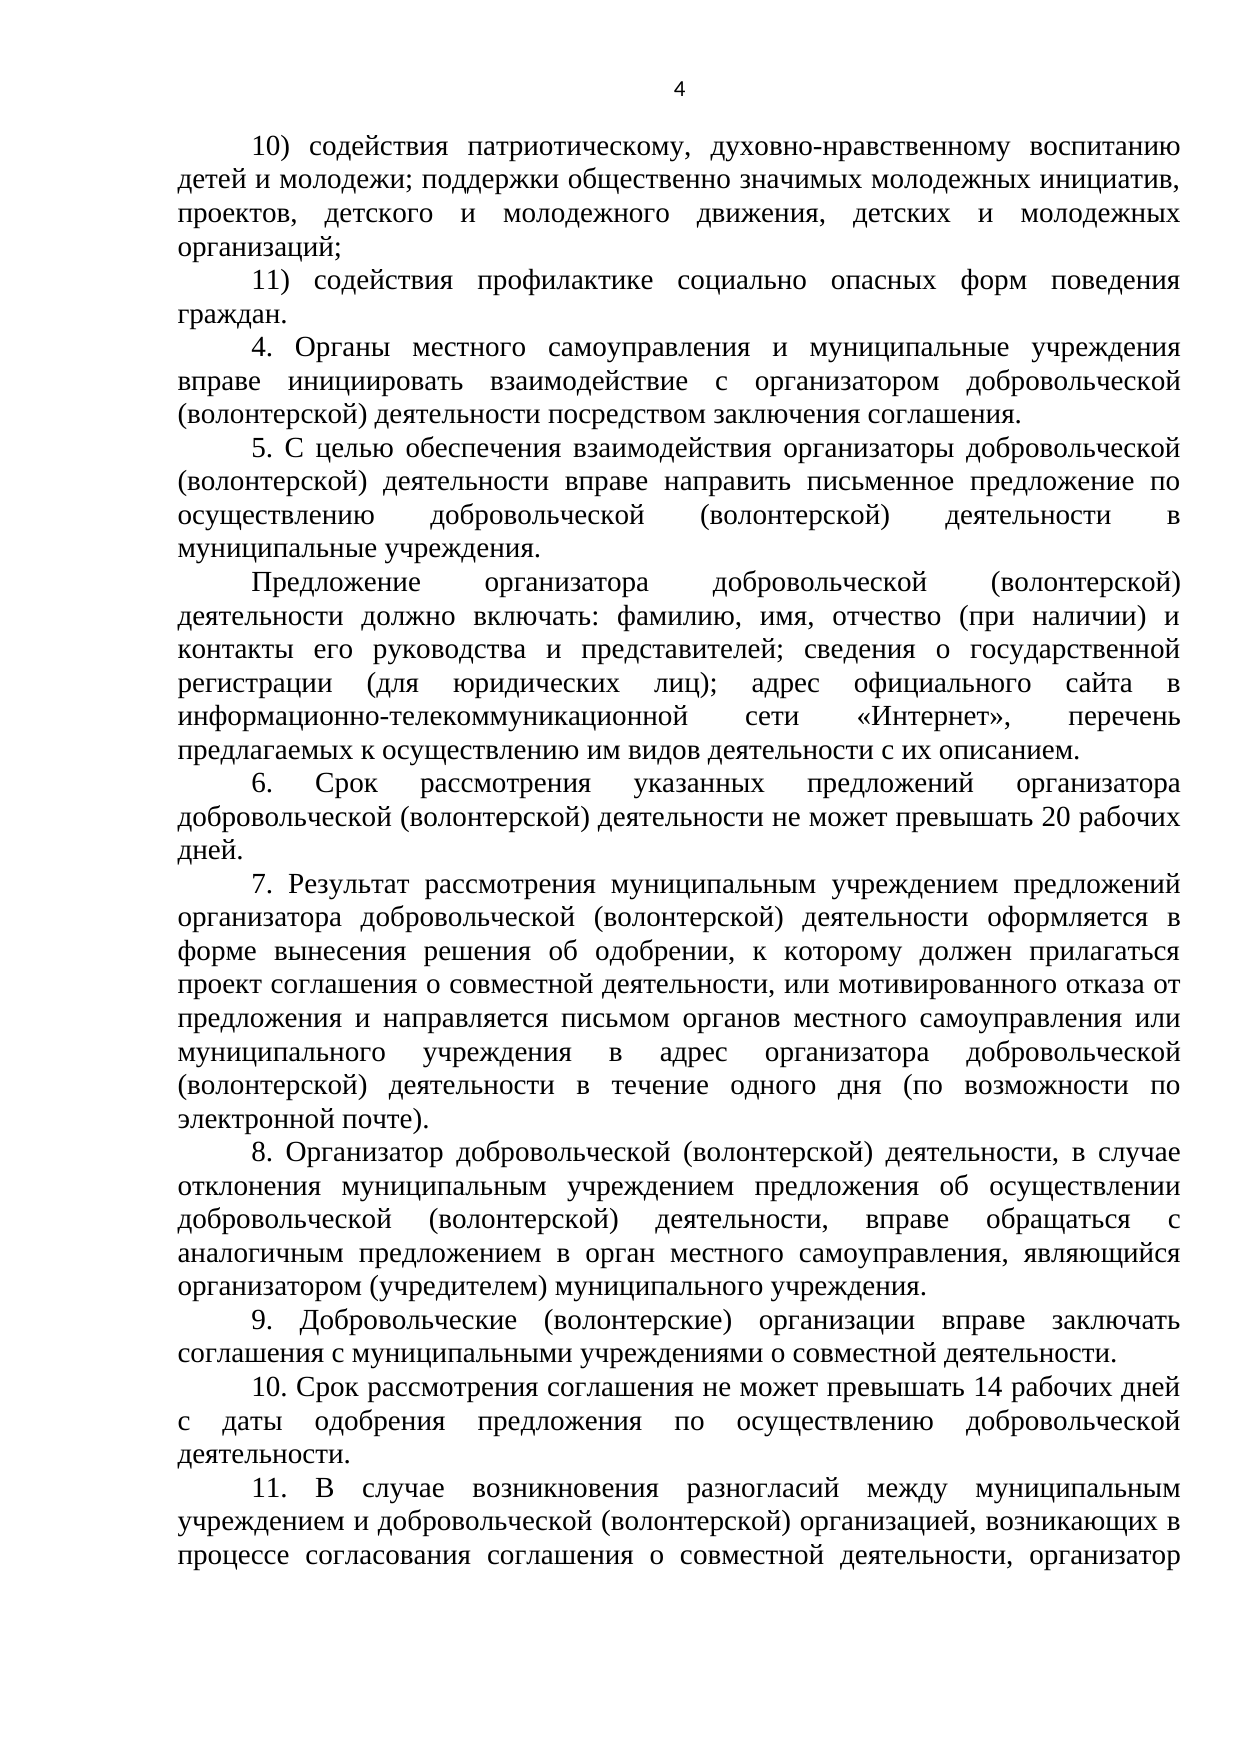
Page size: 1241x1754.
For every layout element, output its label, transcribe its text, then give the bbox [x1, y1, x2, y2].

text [177, 1470, 1181, 1570]
text 8. Организатор добровольческой (волонтерской) деятельности, в случае отклонения муниципальным учреждением предложения об осуществлении добровольческой (волонтерской) деятельности, вправе обращаться с аналогичным предложением в орган местного самоуправления, являющийся организатором (учредителем) муниципального учреждения. [177, 1134, 1181, 1302]
text 7. Результат рассмотрения муниципальным учреждением предложений организатора добровольческой (волонтерской) деятельности оформляется в форме вынесения решения об одобрении, к которому должен прилагаться проект соглашения о совместной деятельности, или мотивированного отказа от предложения и направляется письмом органов местного самоуправления или муниципального учреждения в адрес организатора добровольческой (волонтерской) деятельности в течение одного дня (по возможности по электронной почте). [177, 866, 1181, 1134]
text Предложение организатора добровольческой (волонтерской) деятельности должно включать: фамилию, имя, отчество (при наличии) и контакты его руководства и представителей; сведения о государственной регистрации (для юридических лиц); адрес официального сайта в информационно-телекоммуникационной сети «Интернет», перечень предлагаемых к осуществлению им видов деятельности с их описанием. [177, 564, 1181, 765]
text 10. Срок рассмотрения соглашения не может превышать 14 рабочих дней с даты одобрения предложения по осуществлению добровольческой деятельности. [177, 1369, 1181, 1470]
text 6. Срок рассмотрения указанных предложений организатора добровольческой (волонтерской) деятельности не может превышать 20 рабочих дней. [177, 765, 1181, 866]
text 4. Органы местного самоуправления и муниципальные учреждения вправе инициировать взаимодействие с организатором добровольческой (волонтерской) деятельности посредством заключения соглашения. [177, 329, 1181, 430]
text 10) содействия патриотическому, духовно-нравственному воспитанию детей и молодежи; поддержки общественно значимых молодежных инициатив, проектов, детского и молодежного движения, детских и молодежных организаций; [177, 128, 1181, 262]
text 5. С целью обеспечения взаимодействия организаторы добровольческой (волонтерской) деятельности вправе направить письменное предложение по осуществлению добровольческой (волонтерской) деятельности в муниципальные учреждения. [177, 430, 1181, 564]
text 11) содействия профилактике социально опасных форм поведения граждан. [177, 262, 1181, 329]
text 9. Добровольческие (волонтерские) организации вправе заключать соглашения с муниципальными учреждениями о совместной деятельности. [177, 1302, 1181, 1369]
